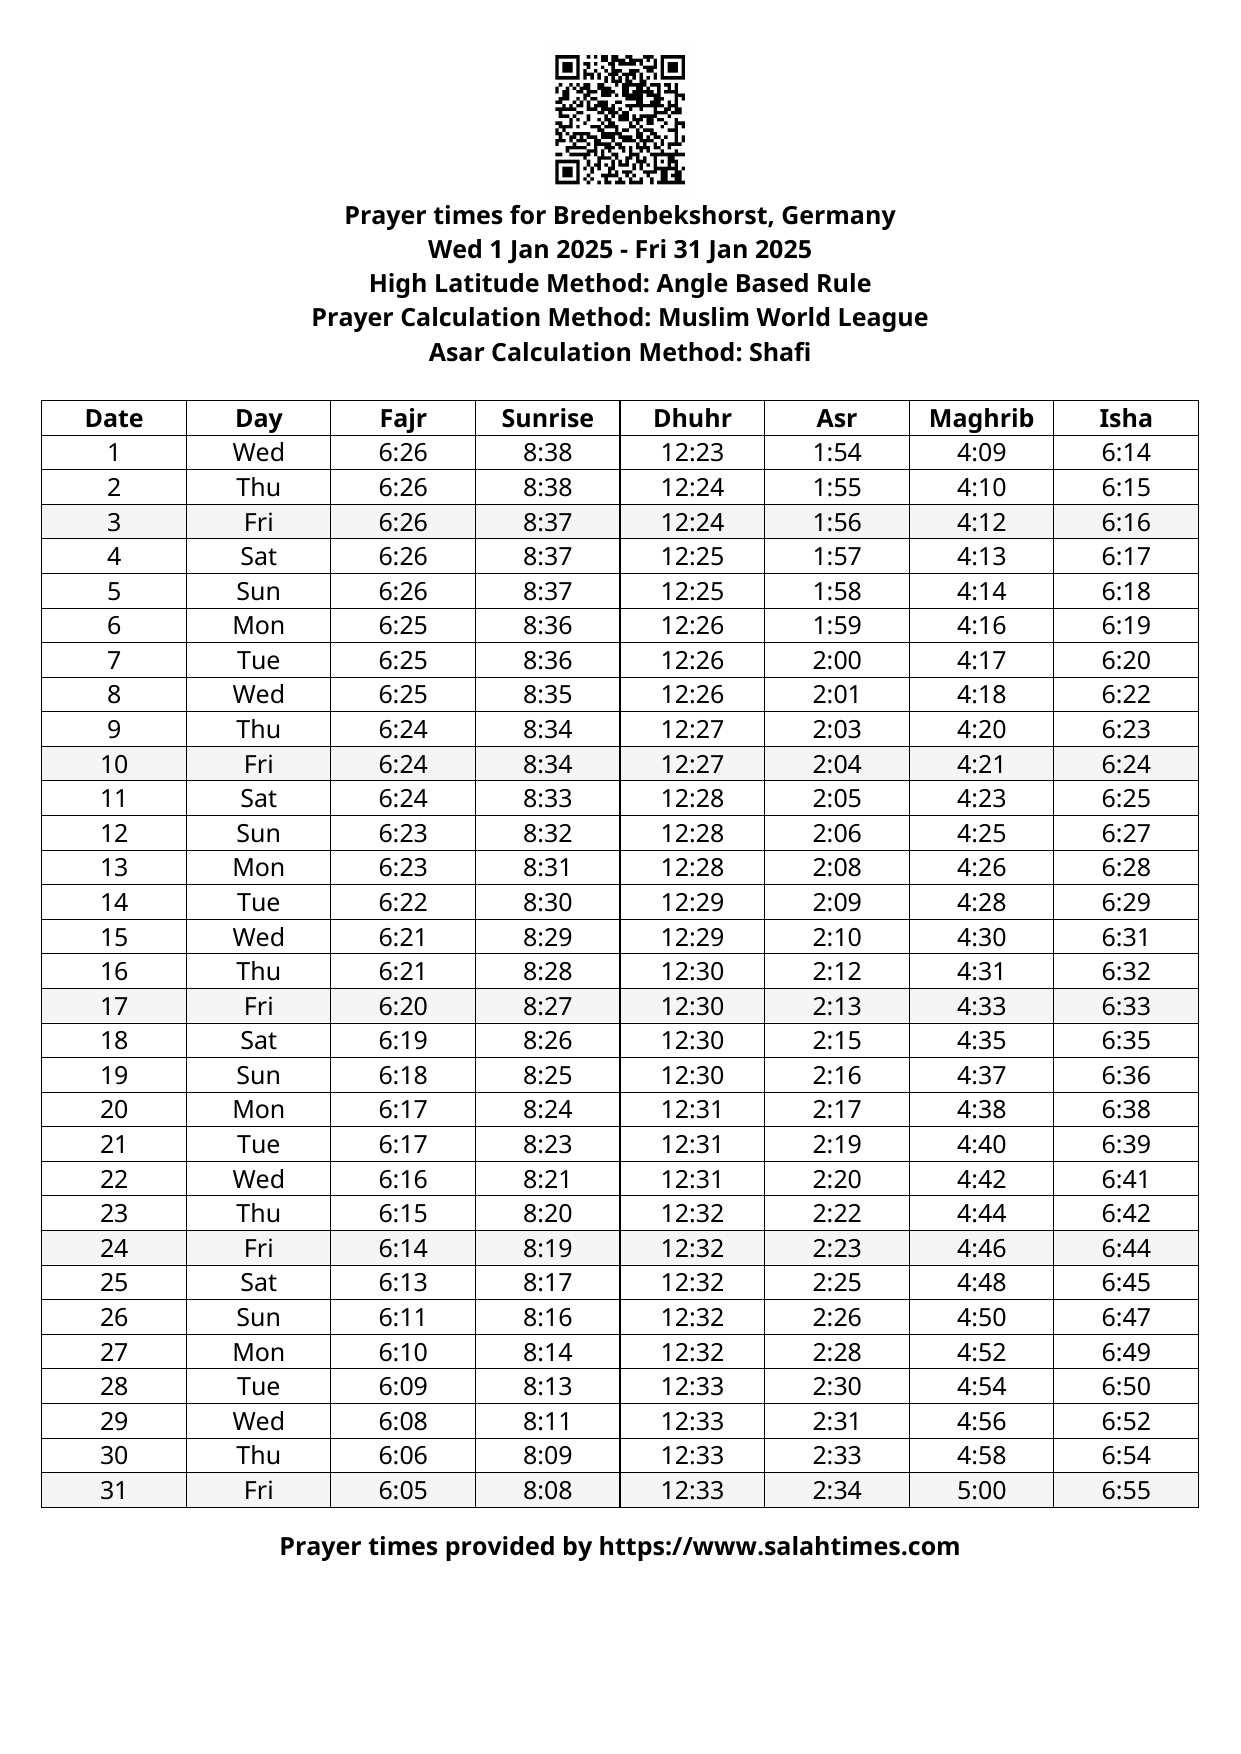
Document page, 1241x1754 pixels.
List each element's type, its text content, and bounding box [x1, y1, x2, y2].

table_cell 29 [42, 1404, 186, 1437]
table_cell Fri [187, 1473, 330, 1507]
table_cell 4:54 [910, 1369, 1053, 1403]
table_cell 6:21 [331, 954, 475, 988]
table_cell 12:33 [621, 1473, 764, 1507]
table_cell 8:30 [476, 885, 619, 919]
table_cell 6:54 [1054, 1439, 1198, 1472]
table_cell 12:31 [621, 1093, 764, 1126]
table_cell 2:05 [765, 781, 909, 815]
table_cell 6:09 [331, 1369, 475, 1403]
table_cell 8:33 [476, 781, 619, 815]
table_cell 6:33 [1054, 989, 1198, 1022]
table_cell 2:10 [765, 920, 909, 953]
table_cell 6:26 [331, 470, 475, 504]
table_cell 18 [42, 1024, 186, 1057]
table_cell 6:11 [331, 1300, 475, 1334]
table_cell 6:55 [1054, 1473, 1198, 1507]
table_cell 8:09 [476, 1439, 619, 1472]
text Asar Calculation Method: Shafi [42, 334, 1198, 368]
table_cell 5:00 [910, 1473, 1053, 1507]
table_header Maghrib [910, 401, 1053, 434]
table_cell Thu [187, 470, 330, 504]
table_cell Fri [187, 747, 330, 780]
table_cell 4:56 [910, 1404, 1053, 1437]
table_header Dhuhr [621, 401, 764, 434]
table_cell 6:26 [331, 505, 475, 538]
table_header Sunrise [476, 401, 619, 434]
table_cell 21 [42, 1127, 186, 1161]
table_cell 4:26 [910, 851, 1053, 884]
table_cell 6:52 [1054, 1404, 1198, 1437]
table_cell 8:25 [476, 1058, 619, 1092]
table_cell 2:26 [765, 1300, 909, 1334]
table_cell 8:34 [476, 747, 619, 780]
table_cell 6:26 [331, 574, 475, 607]
table_cell 9 [42, 712, 186, 746]
table_cell Sat [187, 1266, 330, 1299]
table_cell Tue [187, 1127, 330, 1161]
table_cell 4:52 [910, 1335, 1053, 1368]
table_cell 4:13 [910, 539, 1053, 573]
table_cell 12:32 [621, 1300, 764, 1334]
table_cell 12:31 [621, 1127, 764, 1161]
table_cell 4:17 [910, 643, 1053, 677]
table_cell 4:21 [910, 747, 1053, 780]
table_cell 4:37 [910, 1058, 1053, 1092]
table_cell 8:37 [476, 574, 619, 607]
table_cell Mon [187, 851, 330, 884]
table_cell 8:11 [476, 1404, 619, 1437]
table_cell 12:33 [621, 1369, 764, 1403]
table_cell 8 [42, 678, 186, 711]
table_cell 4:44 [910, 1196, 1053, 1230]
table_cell 2:12 [765, 954, 909, 988]
table_cell 6:06 [331, 1439, 475, 1472]
table_cell Tue [187, 1369, 330, 1403]
table_cell 12:29 [621, 885, 764, 919]
table_cell 12:32 [621, 1196, 764, 1230]
table_cell 4:50 [910, 1300, 1053, 1334]
table_cell 12:32 [621, 1231, 764, 1264]
table_cell 16 [42, 954, 186, 988]
table_cell 8:38 [476, 436, 619, 469]
table_cell 1:59 [765, 609, 909, 642]
table_cell Wed [187, 920, 330, 953]
table_cell Sun [187, 574, 330, 607]
table_cell 6:27 [1054, 816, 1198, 849]
table_cell Sat [187, 1024, 330, 1057]
table_cell Wed [187, 678, 330, 711]
table_cell 4:58 [910, 1439, 1053, 1472]
table_cell Sun [187, 1058, 330, 1092]
text Prayer Calculation Method: Muslim World League [42, 300, 1198, 334]
table_cell 1:55 [765, 470, 909, 504]
table_cell 8:34 [476, 712, 619, 746]
table_cell 4:09 [910, 436, 1053, 469]
table_cell 2:28 [765, 1335, 909, 1368]
table_cell 2:31 [765, 1404, 909, 1437]
table_cell 6:41 [1054, 1162, 1198, 1195]
table_cell 6:17 [331, 1127, 475, 1161]
table_cell 8:35 [476, 678, 619, 711]
table_cell 6:35 [1054, 1024, 1198, 1057]
table_cell 6:24 [331, 747, 475, 780]
table_cell 24 [42, 1231, 186, 1264]
table_cell 23 [42, 1196, 186, 1230]
table_cell 4:20 [910, 712, 1053, 746]
table_cell 6:20 [331, 989, 475, 1022]
table_cell 26 [42, 1300, 186, 1334]
table_cell 12 [42, 816, 186, 849]
table_cell 6:47 [1054, 1300, 1198, 1334]
table_cell 8:37 [476, 539, 619, 573]
table_cell 4 [42, 539, 186, 573]
table_cell Thu [187, 954, 330, 988]
table_cell 6:44 [1054, 1231, 1198, 1264]
table_cell 4:35 [910, 1024, 1053, 1057]
table_cell 30 [42, 1439, 186, 1472]
table_cell 12:26 [621, 643, 764, 677]
table_cell 12:25 [621, 574, 764, 607]
table_cell 6:24 [331, 781, 475, 815]
table_cell 4:38 [910, 1093, 1053, 1126]
table_cell 11 [42, 781, 186, 815]
table_cell 4:48 [910, 1266, 1053, 1299]
table_cell Sat [187, 781, 330, 815]
table_cell 6:25 [331, 643, 475, 677]
table_cell 6:22 [331, 885, 475, 919]
table_cell 6:24 [1054, 747, 1198, 780]
table_header Fajr [331, 401, 475, 434]
table_cell 17 [42, 989, 186, 1022]
table_cell 8:27 [476, 989, 619, 1022]
table_cell 27 [42, 1335, 186, 1368]
table_cell 8:28 [476, 954, 619, 988]
table_cell 19 [42, 1058, 186, 1092]
table_cell 6:14 [1054, 436, 1198, 469]
table_cell 8:08 [476, 1473, 619, 1507]
table_cell 12:29 [621, 920, 764, 953]
table_cell 6:36 [1054, 1058, 1198, 1092]
picture [542, 41, 699, 198]
table_cell 4:31 [910, 954, 1053, 988]
table_cell 12:27 [621, 712, 764, 746]
table_cell 8:29 [476, 920, 619, 953]
table_cell 12:28 [621, 851, 764, 884]
table_cell 6:28 [1054, 851, 1198, 884]
table_cell 2:23 [765, 1231, 909, 1264]
table_cell 8:37 [476, 505, 619, 538]
table_cell 6:15 [1054, 470, 1198, 504]
table_cell 2:03 [765, 712, 909, 746]
table_cell 2:06 [765, 816, 909, 849]
table_cell 2:01 [765, 678, 909, 711]
table_cell Sun [187, 1300, 330, 1334]
table_cell 1:54 [765, 436, 909, 469]
table_cell 6:05 [331, 1473, 475, 1507]
table_cell Wed [187, 436, 330, 469]
table_cell 12:30 [621, 1024, 764, 1057]
table_cell 12:31 [621, 1162, 764, 1195]
table_cell 2:13 [765, 989, 909, 1022]
table_cell 8:31 [476, 851, 619, 884]
table_cell 6:38 [1054, 1093, 1198, 1126]
table_cell 12:27 [621, 747, 764, 780]
table_cell 4:10 [910, 470, 1053, 504]
table_cell 1:57 [765, 539, 909, 573]
table_cell 4:30 [910, 920, 1053, 953]
table_cell 6:29 [1054, 885, 1198, 919]
table_cell Sat [187, 539, 330, 573]
table_cell 4:40 [910, 1127, 1053, 1161]
table_cell 4:33 [910, 989, 1053, 1022]
table_cell 13 [42, 851, 186, 884]
table_cell 2:25 [765, 1266, 909, 1299]
text Prayer times provided by https://www.salahtimes.com [42, 1528, 1198, 1563]
table_header Date [42, 401, 186, 434]
table_cell Tue [187, 643, 330, 677]
table_cell 12:32 [621, 1266, 764, 1299]
table_cell 6:20 [1054, 643, 1198, 677]
table_cell 4:12 [910, 505, 1053, 538]
table_cell 8:20 [476, 1196, 619, 1230]
table_cell Thu [187, 1439, 330, 1472]
table_cell 4:18 [910, 678, 1053, 711]
table_cell 4:14 [910, 574, 1053, 607]
table_cell 4:25 [910, 816, 1053, 849]
table_cell 1:56 [765, 505, 909, 538]
table_cell 12:32 [621, 1335, 764, 1368]
table_cell 22 [42, 1162, 186, 1195]
table_cell Mon [187, 609, 330, 642]
table_cell Fri [187, 989, 330, 1022]
table_cell Thu [187, 1196, 330, 1230]
table_cell 6:15 [331, 1196, 475, 1230]
table_cell 2:04 [765, 747, 909, 780]
table_cell 8:21 [476, 1162, 619, 1195]
table_cell 6:22 [1054, 678, 1198, 711]
table_cell 8:26 [476, 1024, 619, 1057]
table_cell 12:26 [621, 609, 764, 642]
table_cell 1:58 [765, 574, 909, 607]
table_cell 6:16 [1054, 505, 1198, 538]
table_cell 12:30 [621, 989, 764, 1022]
table_cell 1 [42, 436, 186, 469]
table_cell 2:20 [765, 1162, 909, 1195]
table_cell 6:14 [331, 1231, 475, 1264]
table_cell 12:28 [621, 781, 764, 815]
table_cell 4:28 [910, 885, 1053, 919]
table_cell 8:17 [476, 1266, 619, 1299]
table_cell 8:36 [476, 643, 619, 677]
table_cell Wed [187, 1404, 330, 1437]
table_cell 12:30 [621, 1058, 764, 1092]
table_cell 4:42 [910, 1162, 1053, 1195]
table_cell 31 [42, 1473, 186, 1507]
table_cell 2:00 [765, 643, 909, 677]
table_cell 2:15 [765, 1024, 909, 1057]
table_cell Sun [187, 816, 330, 849]
table_cell 4:16 [910, 609, 1053, 642]
table_cell 2:22 [765, 1196, 909, 1230]
text High Latitude Method: Angle Based Rule [42, 266, 1198, 300]
table_cell 12:24 [621, 505, 764, 538]
table_cell Mon [187, 1093, 330, 1126]
table_cell 8:32 [476, 816, 619, 849]
table_cell 6:25 [331, 678, 475, 711]
table_cell 6:26 [331, 436, 475, 469]
text Wed 1 Jan 2025 - Fri 31 Jan 2025 [42, 232, 1198, 266]
table_cell Wed [187, 1162, 330, 1195]
table_cell 8:13 [476, 1369, 619, 1403]
table_cell 2:09 [765, 885, 909, 919]
table_cell 6:24 [331, 712, 475, 746]
table_cell 8:23 [476, 1127, 619, 1161]
table_cell 6:17 [1054, 539, 1198, 573]
table_cell 6:08 [331, 1404, 475, 1437]
table_header Asr [765, 401, 909, 434]
table_cell 6:42 [1054, 1196, 1198, 1230]
table_cell 12:33 [621, 1439, 764, 1472]
table_cell 6:18 [1054, 574, 1198, 607]
table_cell 2:16 [765, 1058, 909, 1092]
table_cell 12:24 [621, 470, 764, 504]
table_cell 10 [42, 747, 186, 780]
table_cell 2 [42, 470, 186, 504]
table_cell 6:31 [1054, 920, 1198, 953]
table_cell 6:25 [1054, 781, 1198, 815]
table_cell 15 [42, 920, 186, 953]
table_cell 8:14 [476, 1335, 619, 1368]
table_cell 28 [42, 1369, 186, 1403]
table_cell Fri [187, 505, 330, 538]
table_cell 6:21 [331, 920, 475, 953]
table_cell 6:50 [1054, 1369, 1198, 1403]
table_cell 6:32 [1054, 954, 1198, 988]
table_cell 6:19 [331, 1024, 475, 1057]
table_cell 6:45 [1054, 1266, 1198, 1299]
text Prayer times for Bredenbekshorst, Germany [42, 198, 1198, 232]
table_cell 6:39 [1054, 1127, 1198, 1161]
table_cell 6:25 [331, 609, 475, 642]
table_header Day [187, 401, 330, 434]
table_cell Thu [187, 712, 330, 746]
table_cell 6:17 [331, 1093, 475, 1126]
table_cell 12:23 [621, 436, 764, 469]
table_cell 2:17 [765, 1093, 909, 1126]
table_cell 8:16 [476, 1300, 619, 1334]
table_cell 6:16 [331, 1162, 475, 1195]
table_cell 6:18 [331, 1058, 475, 1092]
table_cell 6:19 [1054, 609, 1198, 642]
table_cell 2:30 [765, 1369, 909, 1403]
table_cell 6:23 [1054, 712, 1198, 746]
table_cell 4:46 [910, 1231, 1053, 1264]
table_cell 4:23 [910, 781, 1053, 815]
table_cell 8:19 [476, 1231, 619, 1264]
table_cell 6:49 [1054, 1335, 1198, 1368]
table_cell Fri [187, 1231, 330, 1264]
table_cell 6:26 [331, 539, 475, 573]
table_cell 20 [42, 1093, 186, 1126]
table_cell 8:38 [476, 470, 619, 504]
table_cell 5 [42, 574, 186, 607]
table_cell 3 [42, 505, 186, 538]
table_cell 8:24 [476, 1093, 619, 1126]
table_cell 2:19 [765, 1127, 909, 1161]
table_cell Mon [187, 1335, 330, 1368]
table_cell 6 [42, 609, 186, 642]
table_cell Tue [187, 885, 330, 919]
table_cell 2:33 [765, 1439, 909, 1472]
table_cell 8:36 [476, 609, 619, 642]
table_cell 12:33 [621, 1404, 764, 1437]
table_cell 25 [42, 1266, 186, 1299]
table_header Isha [1054, 401, 1198, 434]
table_cell 12:25 [621, 539, 764, 573]
table_cell 12:30 [621, 954, 764, 988]
table_cell 7 [42, 643, 186, 677]
table_cell 14 [42, 885, 186, 919]
table_cell 12:28 [621, 816, 764, 849]
table_cell 6:13 [331, 1266, 475, 1299]
table_cell 2:34 [765, 1473, 909, 1507]
table_cell 2:08 [765, 851, 909, 884]
table_cell 6:10 [331, 1335, 475, 1368]
table_cell 12:26 [621, 678, 764, 711]
table_cell 6:23 [331, 851, 475, 884]
table_cell 6:23 [331, 816, 475, 849]
